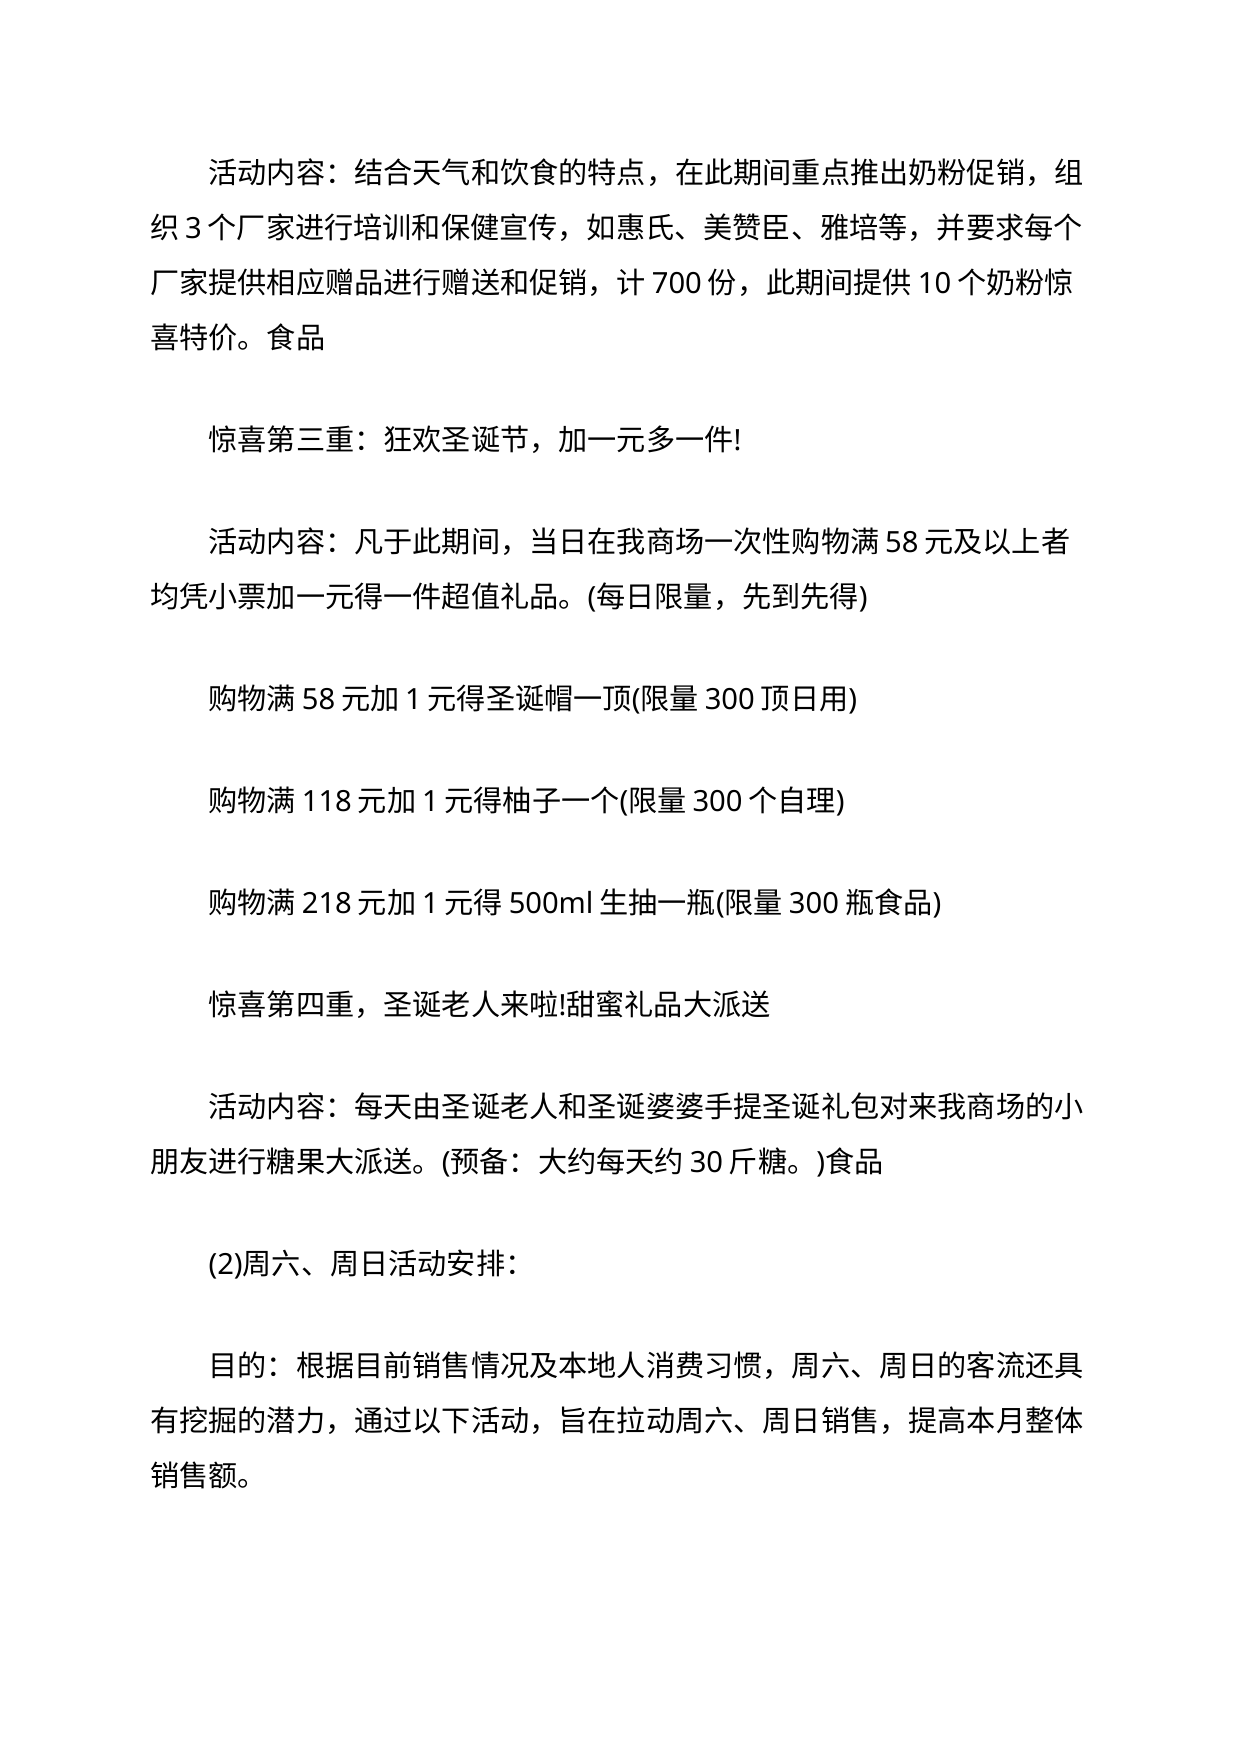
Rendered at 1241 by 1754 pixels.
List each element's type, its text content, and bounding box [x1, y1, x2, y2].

text 购物满218元加1元得500ml生抽一瓶(限量300瓶食品) [150, 879, 1090, 922]
text 活动内容：结合天气和饮食的特点，在此期间重点推出奶粉促销，组织3个厂家进行培训和保健宣传，如惠氏、美赞臣、雅培等，并要求每个厂家提供相应赠品进行赠送和促销，计700份，此期间提供10个奶粉惊喜特价。食品 [150, 150, 1090, 357]
text 购物满58元加1元得圣诞帽一顶(限量300顶日用) [150, 676, 1090, 718]
text 活动内容：凡于此期间，当日在我商场一次性购物满58元及以上者均凭小票加一元得一件超值礼品。(每日限量，先到先得) [150, 519, 1090, 616]
text 购物满118元加1元得柚子一个(限量300个自理) [150, 778, 1090, 820]
text 目的：根据目前销售情况及本地人消费习惯，周六、周日的客流还具有挖掘的潜力，通过以下活动，旨在拉动周六、周日销售，提高本月整体销售额。 [150, 1342, 1090, 1494]
text 惊喜第四重，圣诞老人来啦!甜蜜礼品大派送 [150, 982, 1090, 1024]
text (2)周六、周日活动安排： [150, 1240, 1090, 1283]
text 惊喜第三重：狂欢圣诞节，加一元多一件! [150, 417, 1090, 459]
text 活动内容：每天由圣诞老人和圣诞婆婆手提圣诞礼包对来我商场的小朋友进行糖果大派送。(预备：大约每天约30斤糖。)食品 [150, 1083, 1090, 1181]
